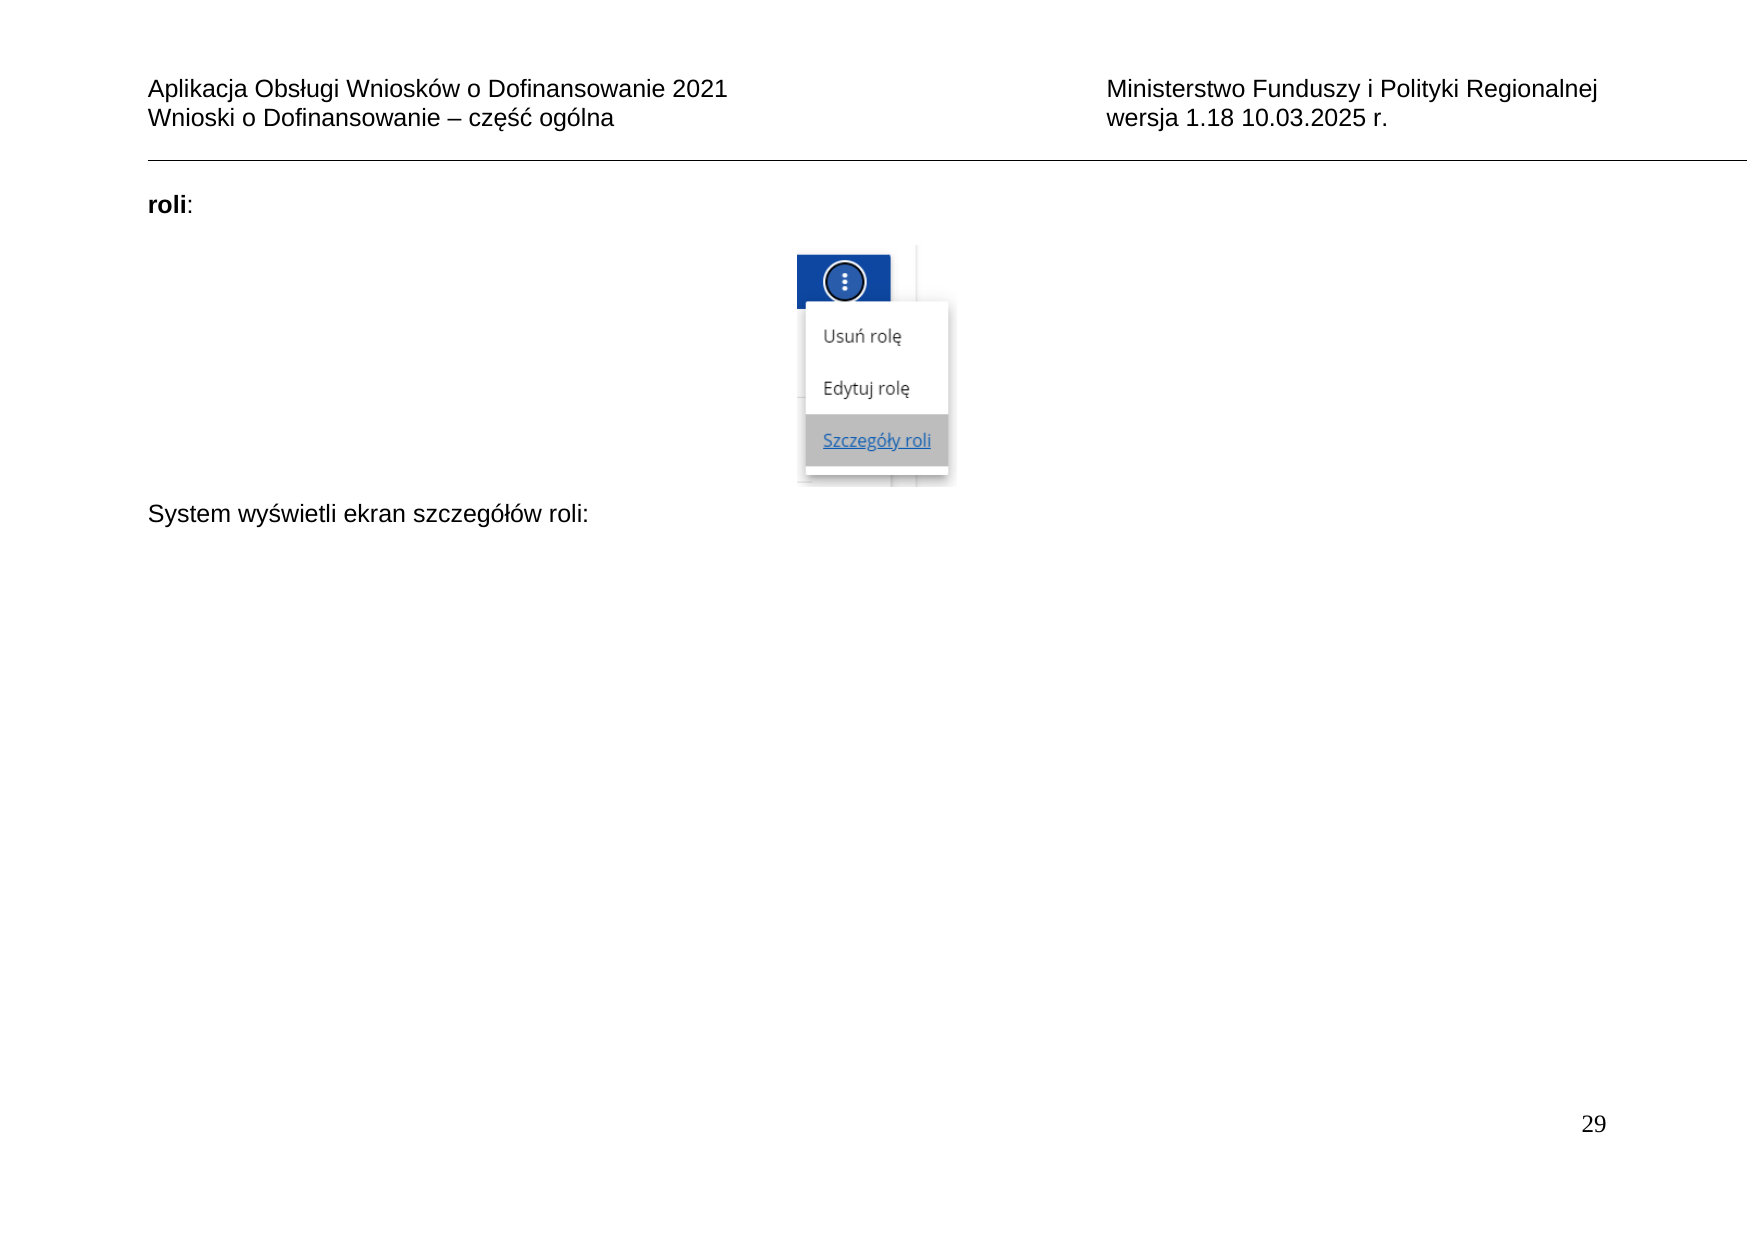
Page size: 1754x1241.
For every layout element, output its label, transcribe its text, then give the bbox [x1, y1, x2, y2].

text System wyświetli ekran szczegółów roli: [148, 499, 1606, 528]
picture [797, 245, 957, 487]
text W celu wyświetlenia szczegółów wybranej roli kliknij na ikonę w prawym górnym rogu belki i wybierz element. Szczegóły roli: [148, 190, 1606, 218]
